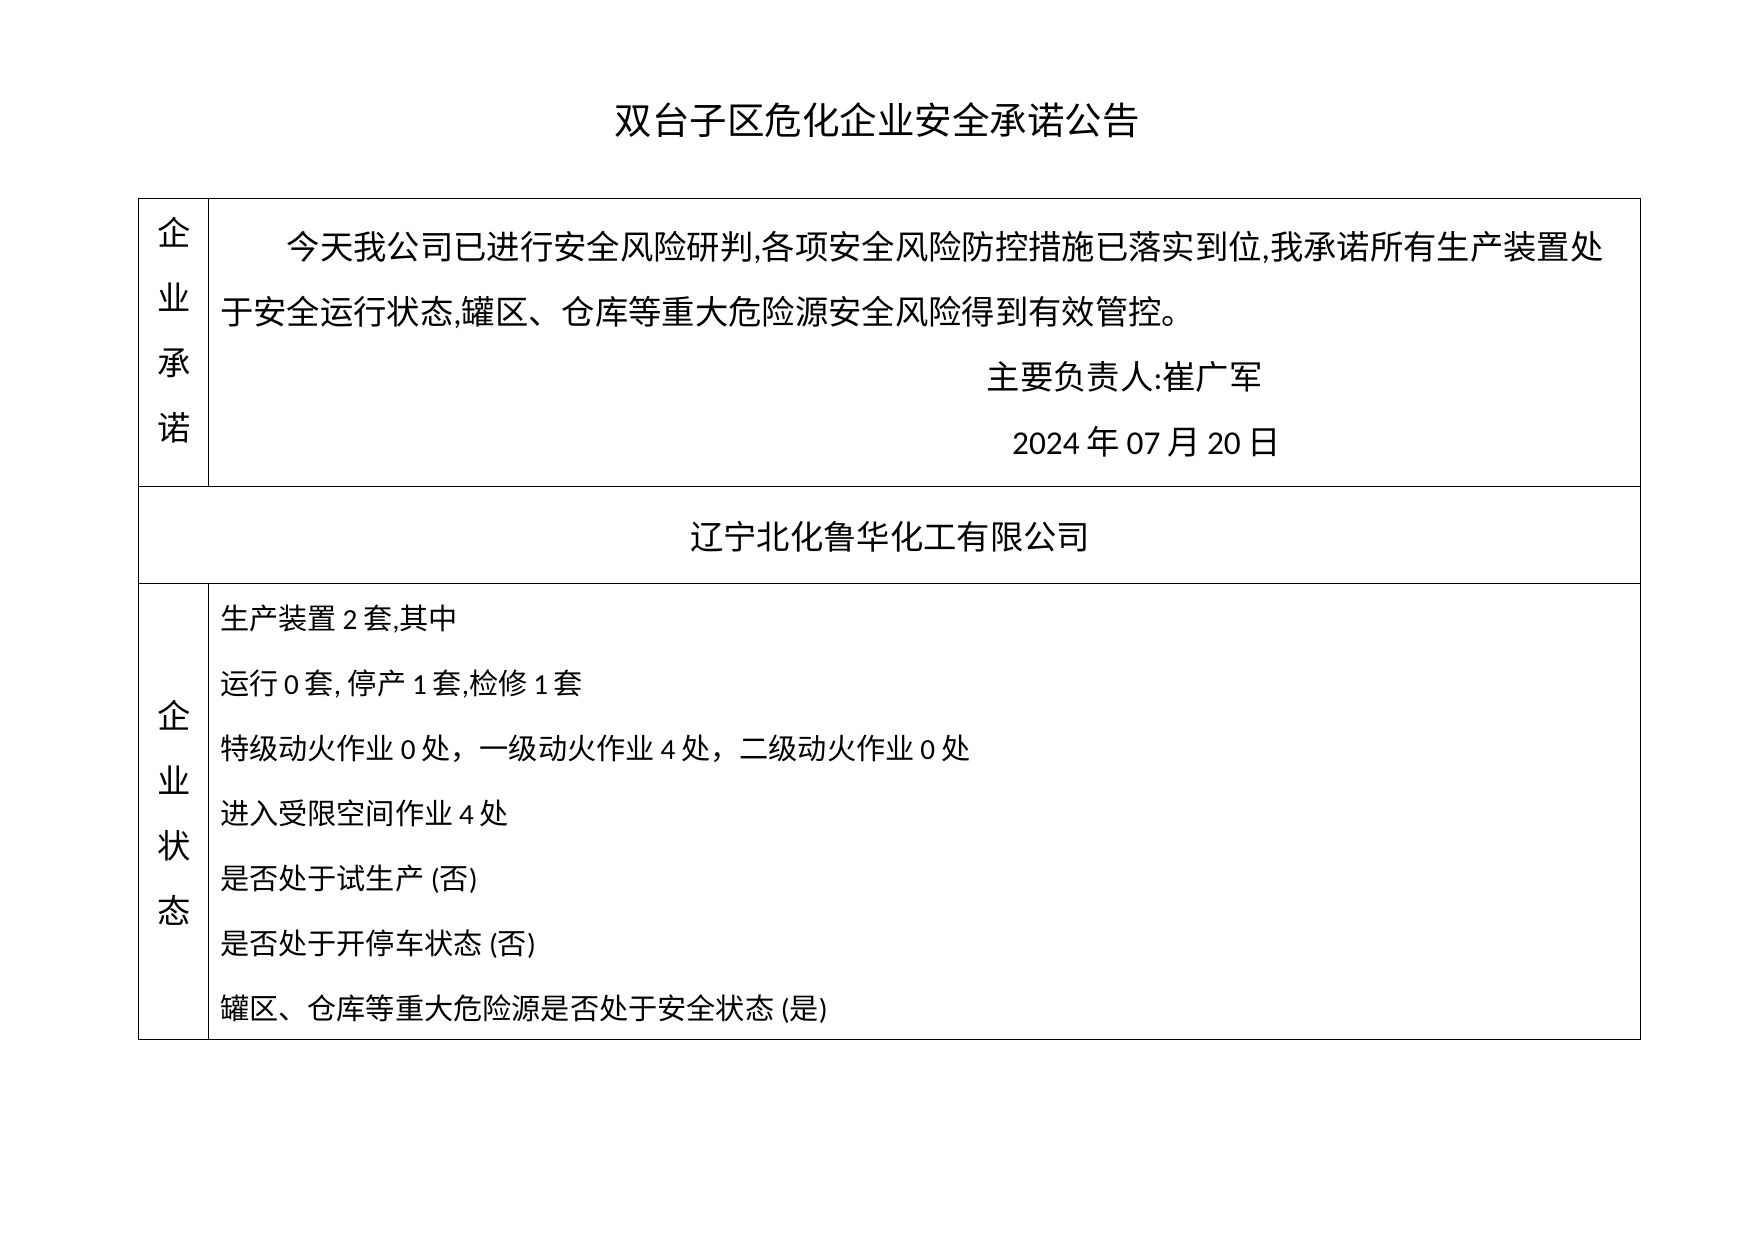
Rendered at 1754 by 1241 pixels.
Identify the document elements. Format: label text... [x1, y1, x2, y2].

table_cell 今天我公司已进行安全风险研判,各项安全风险防控措施已落实到位,我承诺所有生产装置处于安全运行状态,罐区、仓库等重大危险源安全风险得到有效管控。 主要负责人:崔广军 2024年07月20日 [209, 199, 1640, 486]
table_cell 企业承诺 [139, 199, 208, 486]
table_cell 企业状态 [139, 584, 208, 1039]
table_cell 辽宁北化鲁华化工有限公司 [139, 487, 1640, 583]
table_cell 生产装置2套,其中 运行0套, 停产1套,检修1套 特级动火作业0处，一级动火作业4处，二级动火作业0处 进入受限空间作业4处 是否处于试生产 (否) 是否处于开停车状态 (否) 罐区、仓库等重大危险源是否处于安全状态 (是) [209, 584, 1640, 1039]
